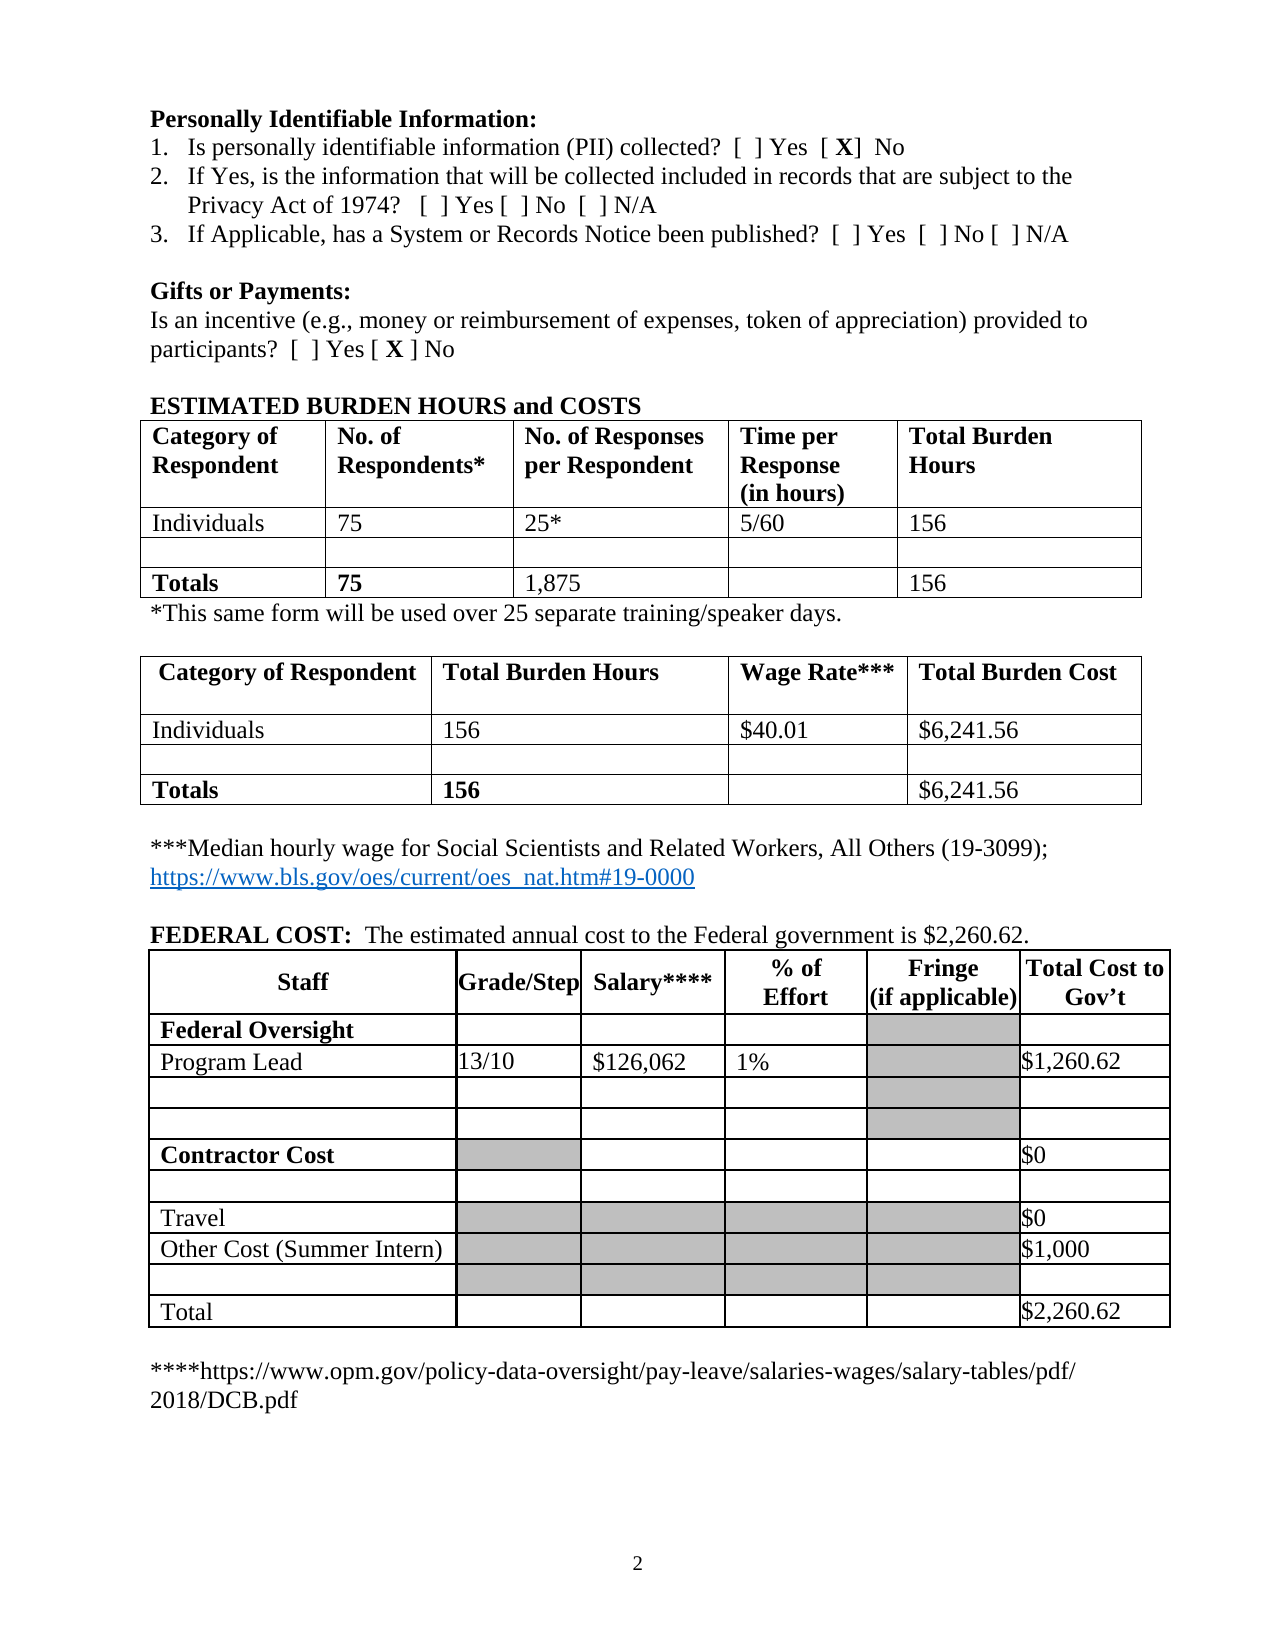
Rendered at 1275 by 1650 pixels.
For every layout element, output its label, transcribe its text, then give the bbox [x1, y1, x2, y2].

table_cell $2,260.62 [1021, 1296, 1169, 1326]
table_cell [729, 745, 907, 774]
table_cell [868, 1234, 1019, 1263]
list If Applicable, has a System or Records Notice been published? [ ] Yes [ ] No [ ] N/A [150, 219, 1125, 247]
table_header Grade/Step [458, 951, 580, 1013]
table_cell [726, 1203, 866, 1232]
table_cell [726, 1265, 866, 1294]
text *This same form will be used over 25 separate training/speaker days. [150, 598, 1125, 627]
table_header Salary**** [582, 951, 724, 1013]
table_cell 156 [432, 715, 728, 744]
table_header % of Effort [726, 951, 866, 1013]
table_cell [868, 1140, 1019, 1169]
table_cell [458, 1109, 580, 1138]
table_cell [726, 1015, 866, 1044]
table_cell [726, 1296, 866, 1326]
table_cell [141, 538, 325, 567]
table_cell [582, 1109, 724, 1138]
table_cell Travel [150, 1203, 455, 1232]
table_cell Totals [141, 775, 431, 804]
table_cell Individuals [141, 508, 325, 537]
table_cell [1021, 1109, 1169, 1138]
table_cell 1,875 [514, 568, 728, 597]
text Is an incentive (e.g., money or reimbursement of expenses, token of appreciation) provided to participants? [ ] Yes [ X ] No [150, 305, 1125, 362]
table_header Total Burden Hours [432, 657, 728, 714]
table_cell $40.01 [729, 715, 907, 744]
table_cell Other Cost (Summer Intern) [150, 1234, 455, 1263]
table_cell [150, 1109, 455, 1138]
table_cell [868, 1265, 1019, 1294]
table_cell [1021, 1078, 1169, 1107]
table_cell [868, 1015, 1019, 1044]
table_cell Federal Oversight [150, 1015, 455, 1044]
table_cell 13/10 [458, 1046, 580, 1076]
table_cell $6,241.56 [908, 775, 1141, 804]
table_cell 156 [898, 568, 1141, 597]
table_cell [1021, 1171, 1169, 1201]
table_cell [458, 1265, 580, 1294]
table_cell [582, 1015, 724, 1044]
table_cell [582, 1296, 724, 1326]
table_cell 156 [898, 508, 1141, 537]
table_header Category of Respondent [141, 421, 325, 507]
table_cell [582, 1171, 724, 1201]
table_header Category of Respondent [141, 657, 431, 714]
table_cell [150, 1078, 455, 1107]
table_cell [458, 1203, 580, 1232]
table_cell [1021, 1265, 1169, 1294]
table_cell [150, 1265, 455, 1294]
table_header Time per Response (in hours) [729, 421, 897, 507]
table_cell [458, 1078, 580, 1107]
table_cell $126,062 [582, 1046, 724, 1076]
table_cell Individuals [141, 715, 431, 744]
table_cell 5/60 [729, 508, 897, 537]
table_cell $6,241.56 [908, 715, 1141, 744]
table_cell Contractor Cost [150, 1140, 455, 1169]
table_cell [726, 1140, 866, 1169]
table_cell [432, 745, 728, 774]
text ***Median hourly wage for Social Scientists and Related Workers, All Others (19-3099); https://www.bls.gov/oes/current/oes_nat.htm#19-0000 [150, 833, 1125, 891]
table_cell 25* [514, 508, 728, 537]
table_cell [582, 1234, 724, 1263]
table_cell 75 [326, 508, 513, 537]
table_header No. of Responses per Respondent [514, 421, 728, 507]
text ****https://www.opm.gov/policy-data-oversight/pay-leave/salaries-wages/salary-tables/pdf/2018/DCB.pdf [150, 1356, 1125, 1414]
table_cell [582, 1265, 724, 1294]
table_cell [908, 745, 1141, 774]
table_header No. of Respondents* [326, 421, 513, 507]
table_cell Totals [141, 568, 325, 597]
table_cell $1,260.62 [1021, 1046, 1169, 1076]
table_cell [514, 538, 728, 567]
table_cell [868, 1078, 1019, 1107]
table_cell [582, 1078, 724, 1107]
table_cell [458, 1234, 580, 1263]
table_cell [458, 1140, 580, 1169]
table_header Total Burden Cost [908, 657, 1141, 714]
table_cell 156 [432, 775, 728, 804]
list Gifts or Payments: [150, 276, 1125, 305]
table_cell [729, 775, 907, 804]
table_cell [868, 1203, 1019, 1232]
table_cell [458, 1015, 580, 1044]
table_cell 1% [726, 1046, 866, 1076]
table_cell [726, 1078, 866, 1107]
table_cell [726, 1171, 866, 1201]
table_cell $1,000 [1021, 1234, 1169, 1263]
table_cell [582, 1203, 724, 1232]
text FEDERAL COST: The estimated annual cost to the Federal government is $2,260.62. [150, 920, 1125, 948]
table_cell [868, 1296, 1019, 1326]
table_cell [726, 1234, 866, 1263]
table_cell [729, 568, 897, 597]
table_cell [868, 1109, 1019, 1138]
table_cell 75 [326, 568, 513, 597]
table_cell [326, 538, 513, 567]
table_header Wage Rate*** [729, 657, 907, 714]
table_cell [1021, 1015, 1169, 1044]
table_cell [458, 1171, 580, 1201]
text Personally Identifiable Information: [150, 104, 1125, 132]
table_header Total Cost to Gov’t [1021, 951, 1169, 1013]
table_cell [898, 538, 1141, 567]
table_cell $0 [1021, 1203, 1169, 1232]
table_cell [141, 745, 431, 774]
text ESTIMATED BURDEN HOURS and COSTS [150, 391, 1125, 420]
table_cell $0 [1021, 1140, 1169, 1169]
table_cell [868, 1171, 1019, 1201]
table_cell [729, 538, 897, 567]
table_cell [458, 1296, 580, 1326]
table_header Total Burden Hours [898, 421, 1141, 507]
table_cell [150, 1171, 455, 1201]
table_cell [868, 1046, 1019, 1076]
list If Yes, is the information that will be collected included in records that are subject to the Privacy Act of 1974? [ ] Yes [ ] No [ ] N/A [150, 161, 1125, 219]
table_cell Total [150, 1296, 455, 1326]
table_header Fringe (if applicable) [868, 951, 1019, 1013]
table_cell Program Lead [150, 1046, 455, 1076]
list Is personally identifiable information (PII) collected? [ ] Yes [ X] No [150, 132, 1125, 161]
table_cell [582, 1140, 724, 1169]
table_header Staff [150, 951, 455, 1013]
table_cell [726, 1109, 866, 1138]
